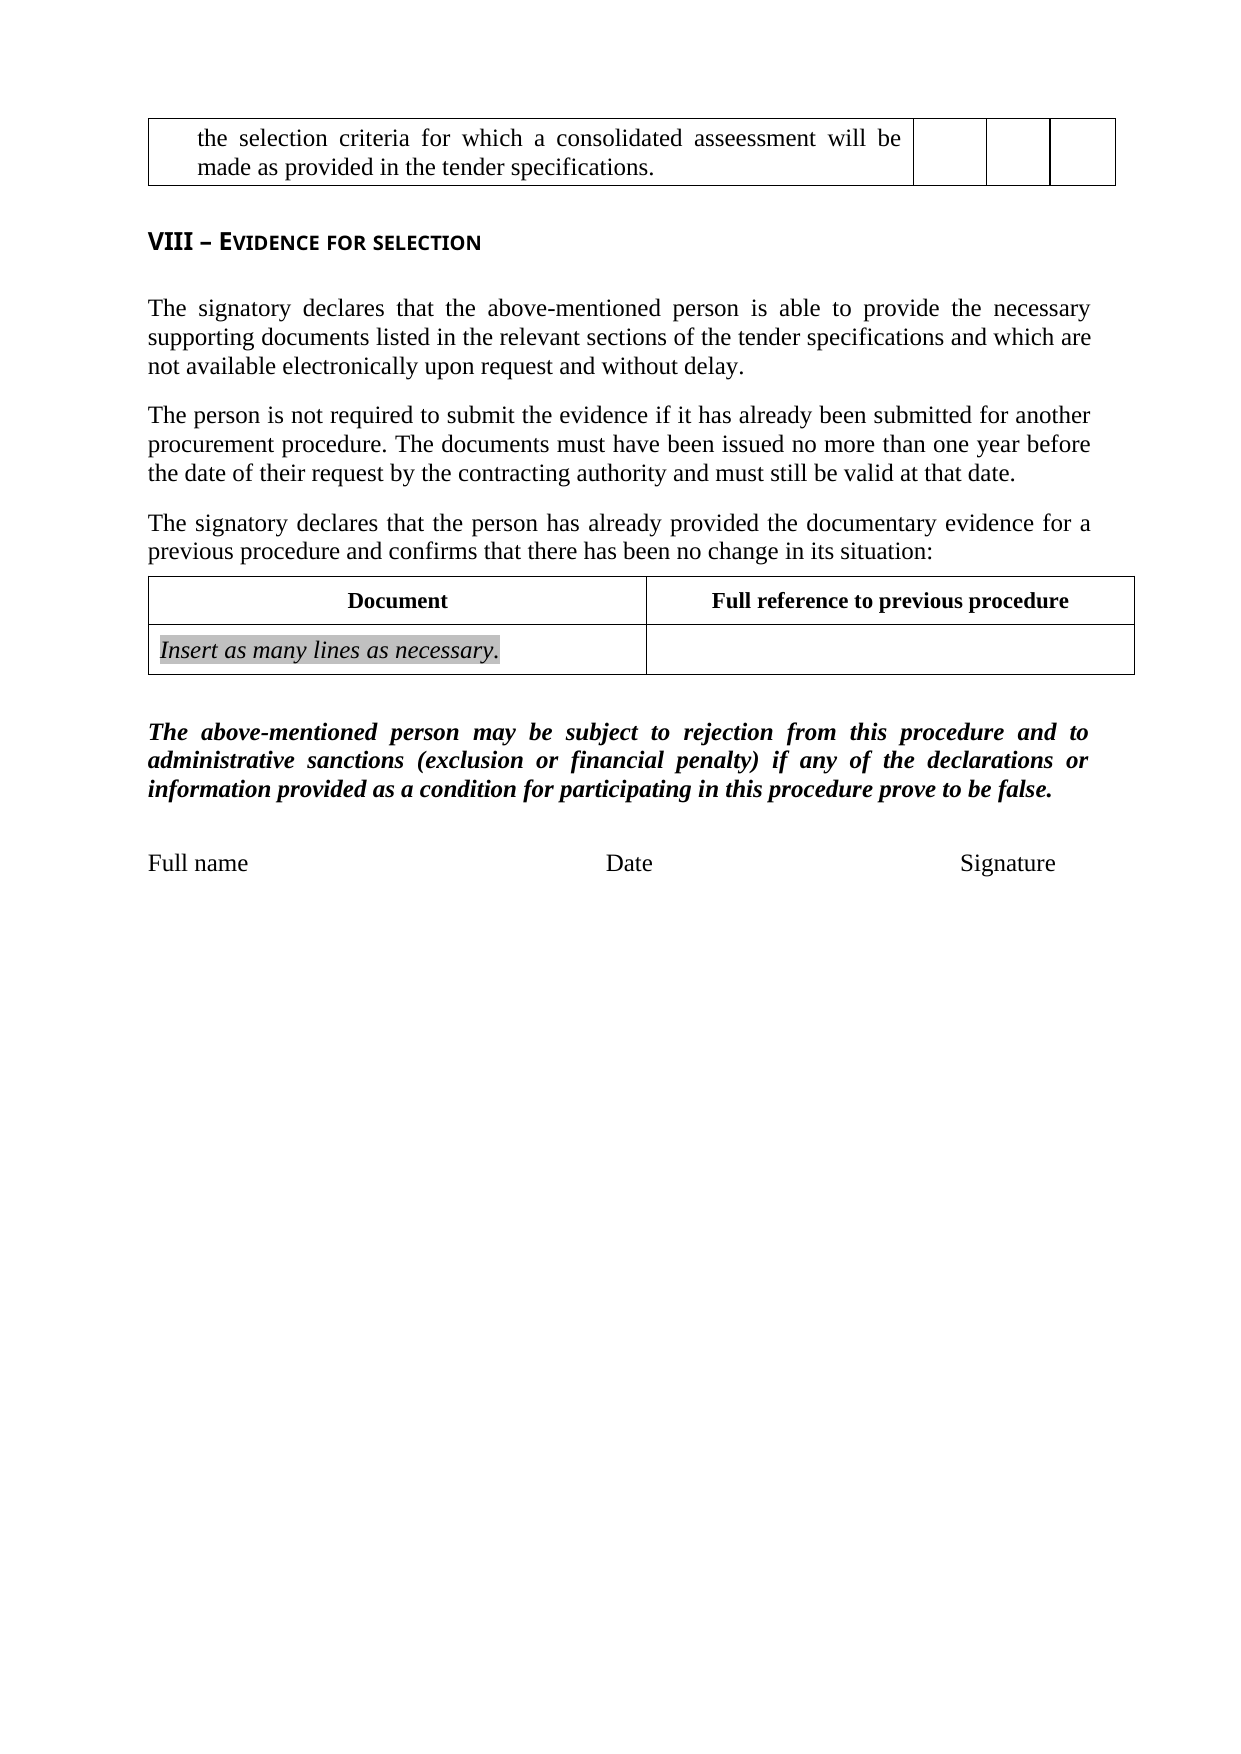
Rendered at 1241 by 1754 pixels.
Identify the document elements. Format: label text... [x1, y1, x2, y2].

table_cell [1051, 119, 1115, 185]
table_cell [149, 119, 913, 185]
table_cell [647, 625, 1134, 674]
table_cell Insert as many lines as necessary. [149, 625, 646, 674]
text The above-mentioned person may be subject to rejection from this procedure and to administrative sanctions (exclusion or financial penalty) if any of the declarations or information provided as a condition for participating in this procedure prove to be false. [148, 717, 1092, 803]
text The signatory declares that the person has already provided the documentary evidence for a previous procedure and confirms that there has been no change in its situation: [148, 508, 1092, 565]
table_header Full reference to previous procedure [647, 577, 1134, 624]
table_cell [914, 119, 986, 185]
text The person is not required to submit the evidence if it has already been submitted for another procurement procedure. The documents must have been issued no more than one year before the date of their request by the contracting authority and must still be valid at that date. [148, 401, 1092, 487]
title VIII – Evidence for selection [148, 224, 1092, 258]
text Full name Date Signature [148, 848, 1092, 877]
table_cell [987, 119, 1049, 185]
table_header Document [149, 577, 646, 624]
text The signatory declares that the above-mentioned person is able to provide the necessary supporting documents listed in the relevant sections of the tender specifications and which are not available electronically upon request and without delay. [148, 293, 1092, 380]
